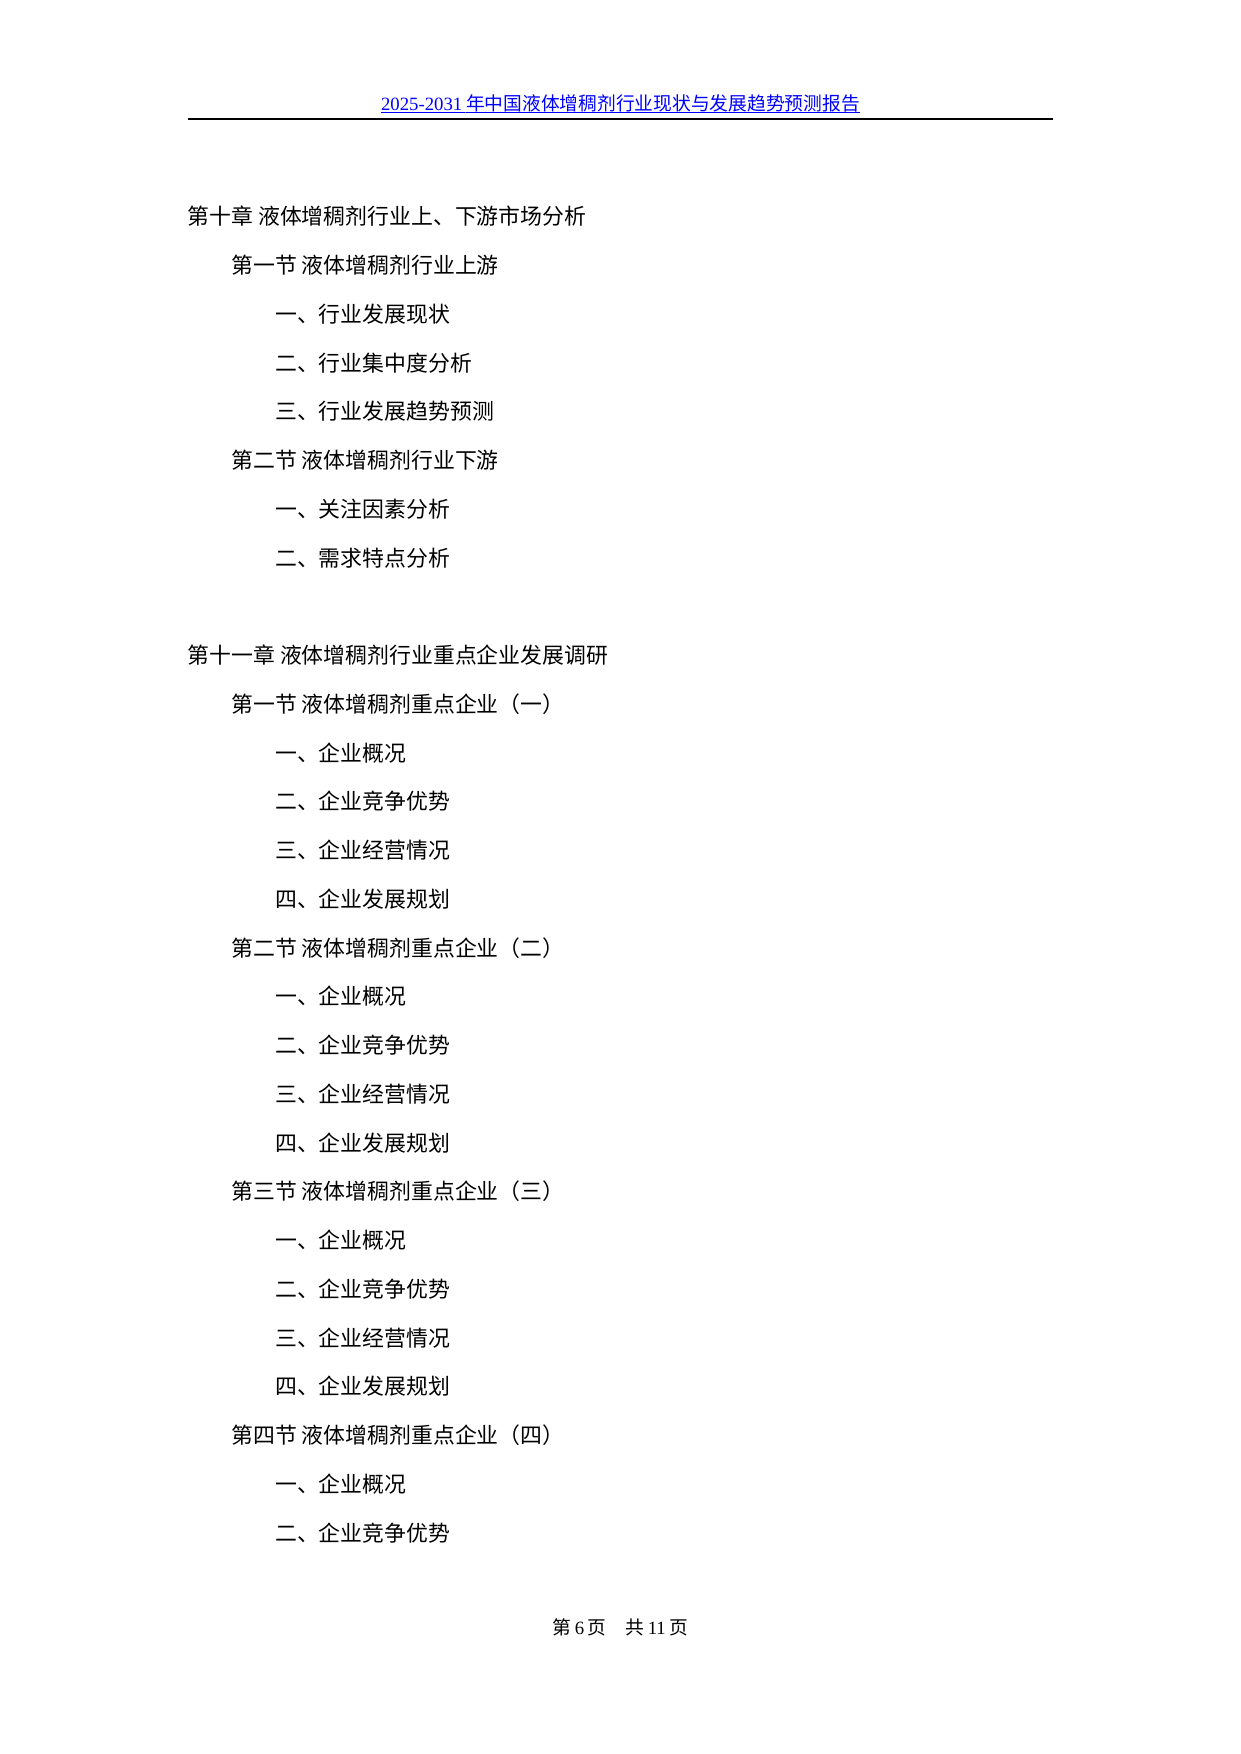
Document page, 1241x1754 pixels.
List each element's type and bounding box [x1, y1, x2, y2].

text [187, 150, 1053, 1548]
